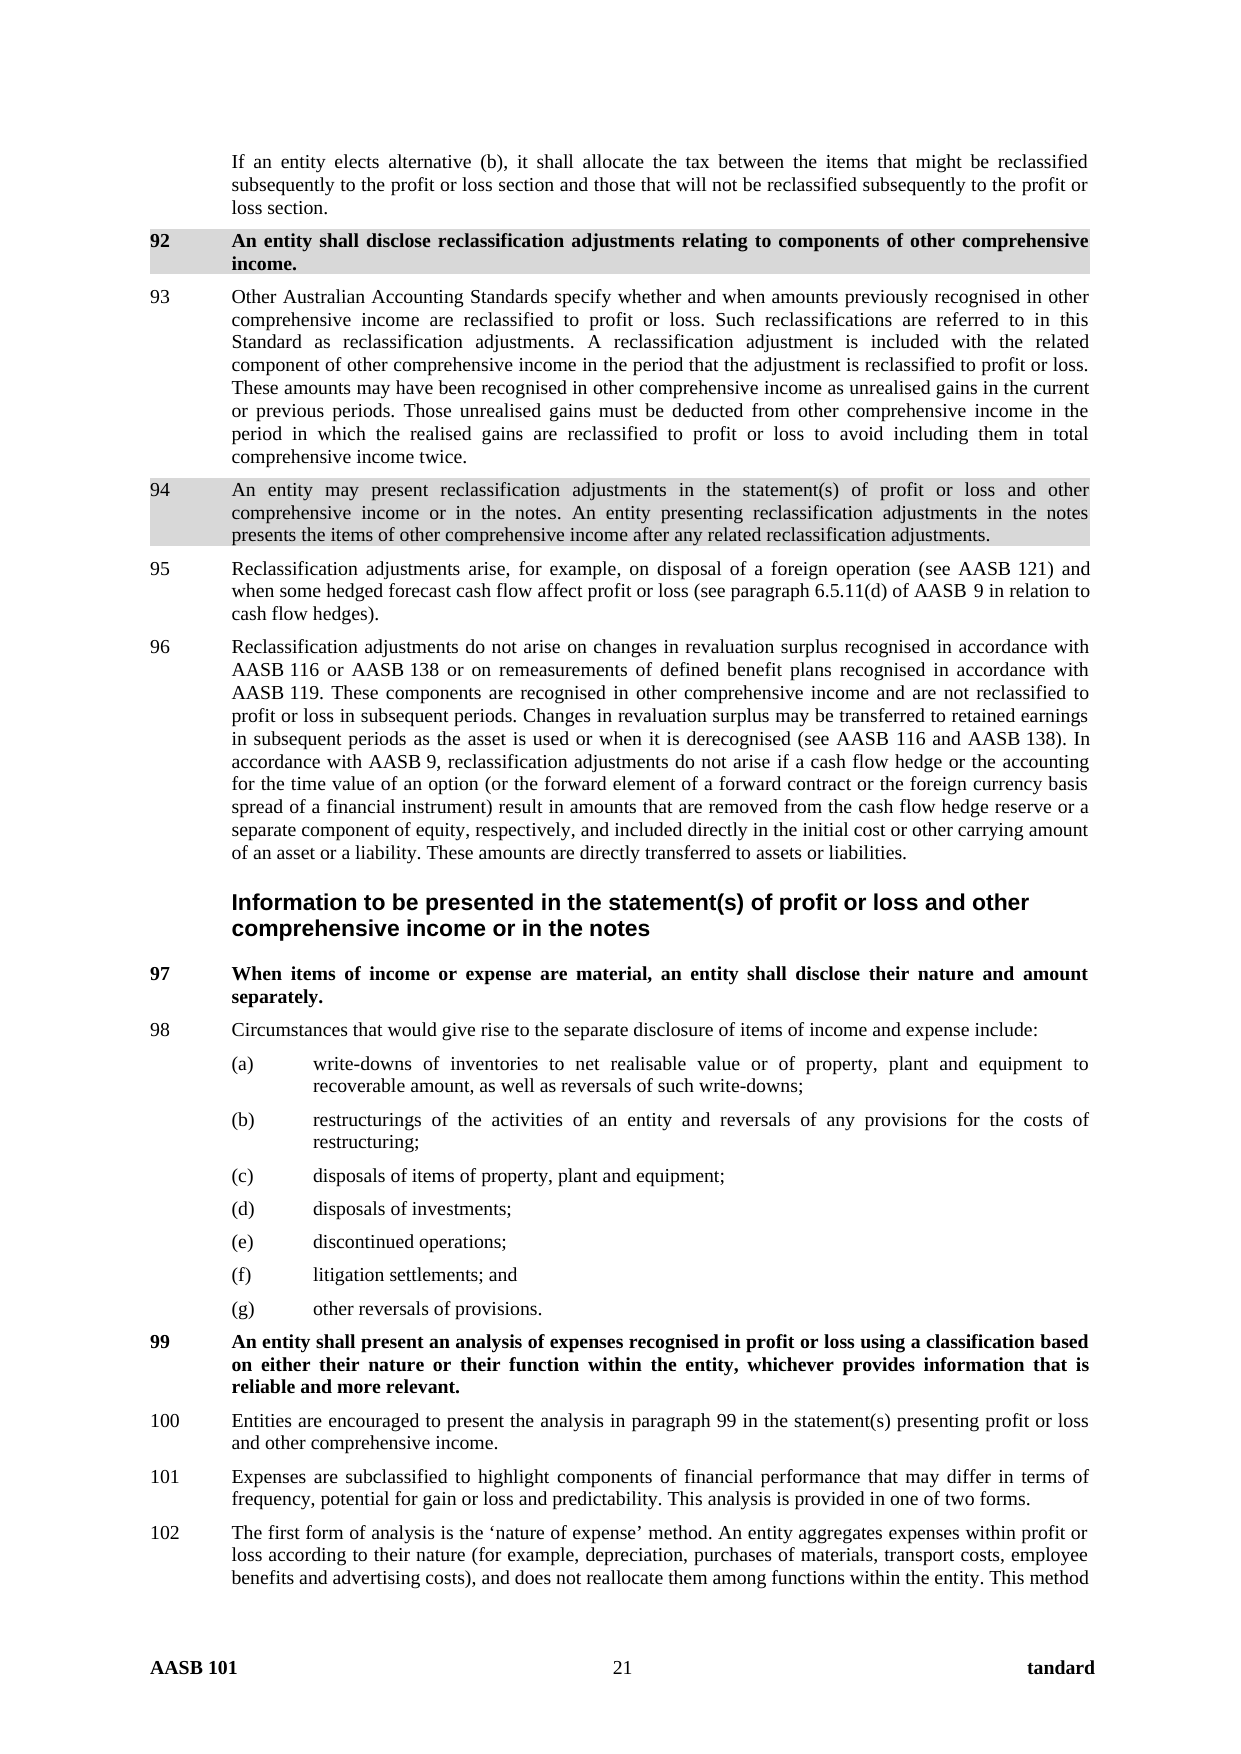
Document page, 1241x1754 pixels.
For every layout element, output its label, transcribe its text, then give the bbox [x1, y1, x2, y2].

text 99 An entity shall present an analysis of expenses recognised in profit or loss using a classification based on either their nature or their function within the entity, whichever provides information that is reliable and more relevant. [150, 1330, 1090, 1398]
text (a) write-downs of inventories to net realisable value or of property, plant and equipment to recoverable amount, as well as reversals of such write-downs; [231, 1051, 1090, 1097]
text 101 Expenses are subclassified to highlight components of financial performance that may differ in terms of frequency, potential for gain or loss and predictability. This analysis is provided in one of two forms. [150, 1464, 1090, 1510]
text 94 An entity may present reclassification adjustments in the statement(s) of profit or loss and other comprehensive income or in the notes. An entity presenting reclassification adjustments in the notes presents the items of other comprehensive income after any related reclassification adjustments. [150, 478, 1090, 546]
text 95 Reclassification adjustments arise, for example, on disposal of a foreign operation (see AASB 121) and when some hedged forecast cash flow affect profit or loss (see paragraph 6.5.11(d) of AASB 9 in relation to cash flow hedges). [150, 557, 1090, 625]
text (g) other reversals of provisions. [231, 1296, 1090, 1319]
text 92 An entity shall disclose reclassification adjustments relating to components of other comprehensive income. [150, 229, 1090, 274]
text If an entity elects alternative (b), it shall allocate the tax between the items that might be reclassified subsequently to the profit or loss section and those that will not be reclassified subsequently to the profit or loss section. [231, 150, 1090, 218]
text 96 Reclassification adjustments do not arise on changes in revaluation surplus recognised in accordance with AASB 116 or AASB 138 or on remeasurements of defined benefit plans recognised in accordance with AASB 119. These components are recognised in other comprehensive income and are not reclassified to profit or loss in subsequent periods. Changes in revaluation surplus may be transferred to retained earnings in subsequent periods as the asset is used or when it is derecognised (see AASB 116 and AASB 138). In accordance with AASB 9, reclassification adjustments do not arise if a cash flow hedge or the accounting for the time value of an option (or the forward element of a forward contract or the foreign currency basis spread of a financial instrument) result in amounts that are removed from the cash flow hedge reserve or a separate component of equity, respectively, and included directly in the initial cost or other carrying amount of an asset or a liability. These amounts are directly transferred to assets or liabilities. [150, 636, 1090, 864]
text (e) discontinued operations; [231, 1230, 1090, 1253]
text 100 Entities are encouraged to present the analysis in paragraph 99 in the statement(s) presenting profit or loss and other comprehensive income. [150, 1408, 1090, 1454]
text (f) litigation settlements; and [231, 1263, 1090, 1286]
text (b) restructurings of the activities of an entity and reversals of any provisions for the costs of restructuring; [231, 1107, 1090, 1153]
text (d) disposals of investments; [231, 1197, 1090, 1219]
text 98 Circumstances that would give rise to the separate disclosure of items of income and expense include: [150, 1018, 1090, 1041]
text (c) disposals of items of property, plant and equipment; [231, 1163, 1090, 1186]
title Information to be presented in the statement(s) of profit or loss and other comprehensive income or in the notes [231, 889, 1090, 941]
text 97 When items of income or expense are material, an entity shall disclose their nature and amount separately. [150, 962, 1090, 1008]
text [150, 1521, 1090, 1589]
text 93 Other Australian Accounting Standards specify whether and when amounts previously recognised in other comprehensive income are reclassified to profit or loss. Such reclassifications are referred to in this Standard as reclassification adjustments. A reclassification adjustment is included with the related component of other comprehensive income in the period that the adjustment is reclassified to profit or loss. These amounts may have been recognised in other comprehensive income as unrealised gains in the current or previous periods. Those unrealised gains must be deducted from other comprehensive income in the period in which the realised gains are reclassified to profit or loss to avoid including them in total comprehensive income twice. [150, 285, 1090, 467]
